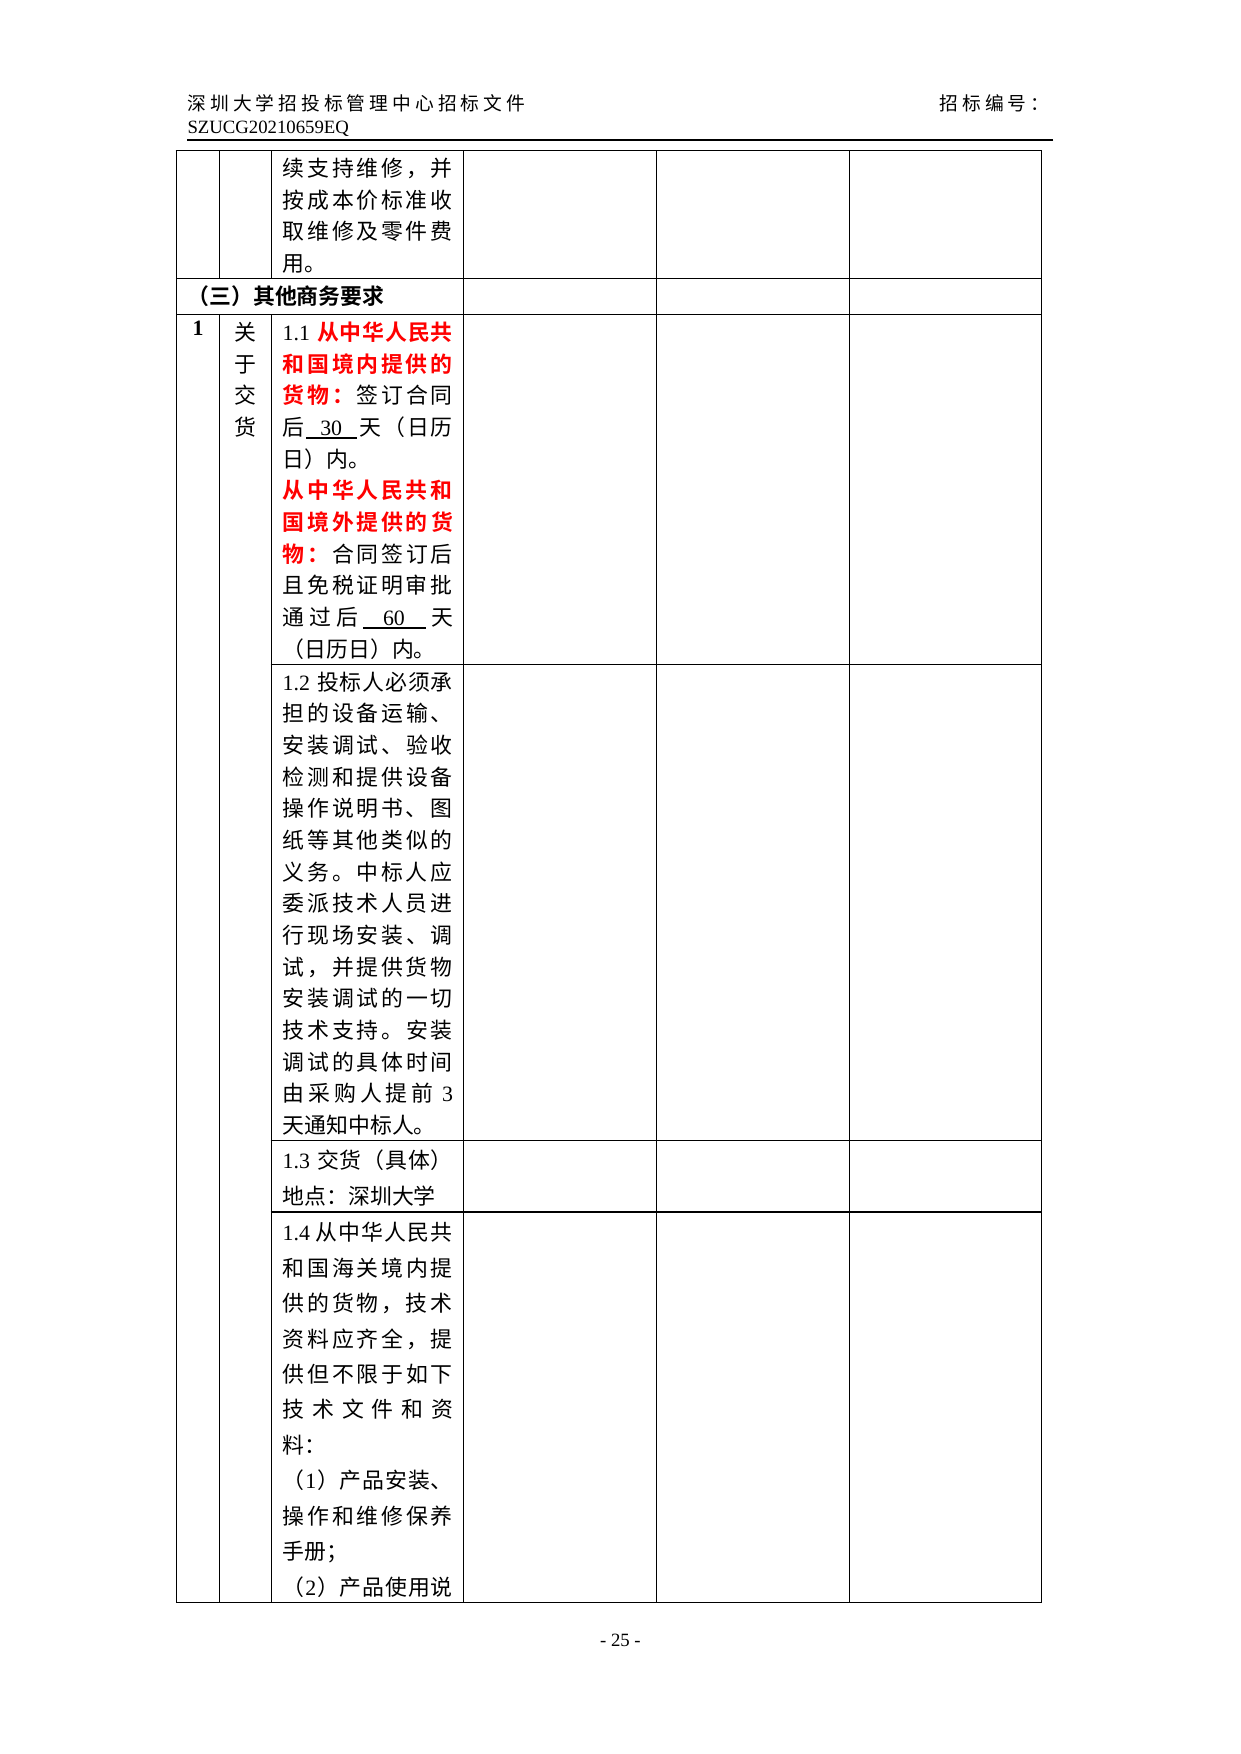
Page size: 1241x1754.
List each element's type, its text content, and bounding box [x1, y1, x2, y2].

table_cell [464, 1213, 656, 1602]
table_cell 关于交货 [220, 315, 271, 1602]
table_cell [657, 665, 849, 1139]
table_cell [220, 151, 271, 278]
table_cell [850, 665, 1041, 1139]
table_cell [850, 1141, 1041, 1211]
table_cell 1 [177, 151, 219, 278]
table_cell [464, 1141, 656, 1211]
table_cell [272, 1213, 463, 1602]
table_cell （三）其他商务要求 [177, 279, 463, 314]
table_cell [657, 151, 849, 278]
table_cell [657, 279, 849, 314]
table_cell [464, 665, 656, 1139]
table_cell [464, 315, 656, 663]
table_cell 1.3 交货（具体）地点：深圳大学 [272, 1141, 463, 1211]
table_cell [464, 151, 656, 278]
table_cell [850, 279, 1041, 314]
table_cell 1.2 投标人必须承担的设备运输、安装调试、验收检测和提供设备操作说明书、图纸等其他类似的义务。中标人应委派技术人员进行现场安装、调试，并提供货物安装调试的一切技术支持。安装调试的具体时间由采购人提前3天通知中标人。 [272, 665, 463, 1139]
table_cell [272, 151, 463, 278]
table_cell 1 [177, 315, 219, 1602]
table_cell [657, 315, 849, 663]
table_cell [657, 1213, 849, 1602]
table_cell [850, 1213, 1041, 1602]
table_cell [657, 1141, 849, 1211]
table_cell 1.1 从中华人民共和国境内提供的货物：签订合同后 30 天（日历日）内。 从中华人民共和国境外提供的货物：合同签订后且免税证明审批通过后 60 天（日历日）内。 [272, 315, 463, 663]
table_cell [464, 279, 656, 314]
table_cell [850, 315, 1041, 663]
table_cell [850, 151, 1041, 278]
